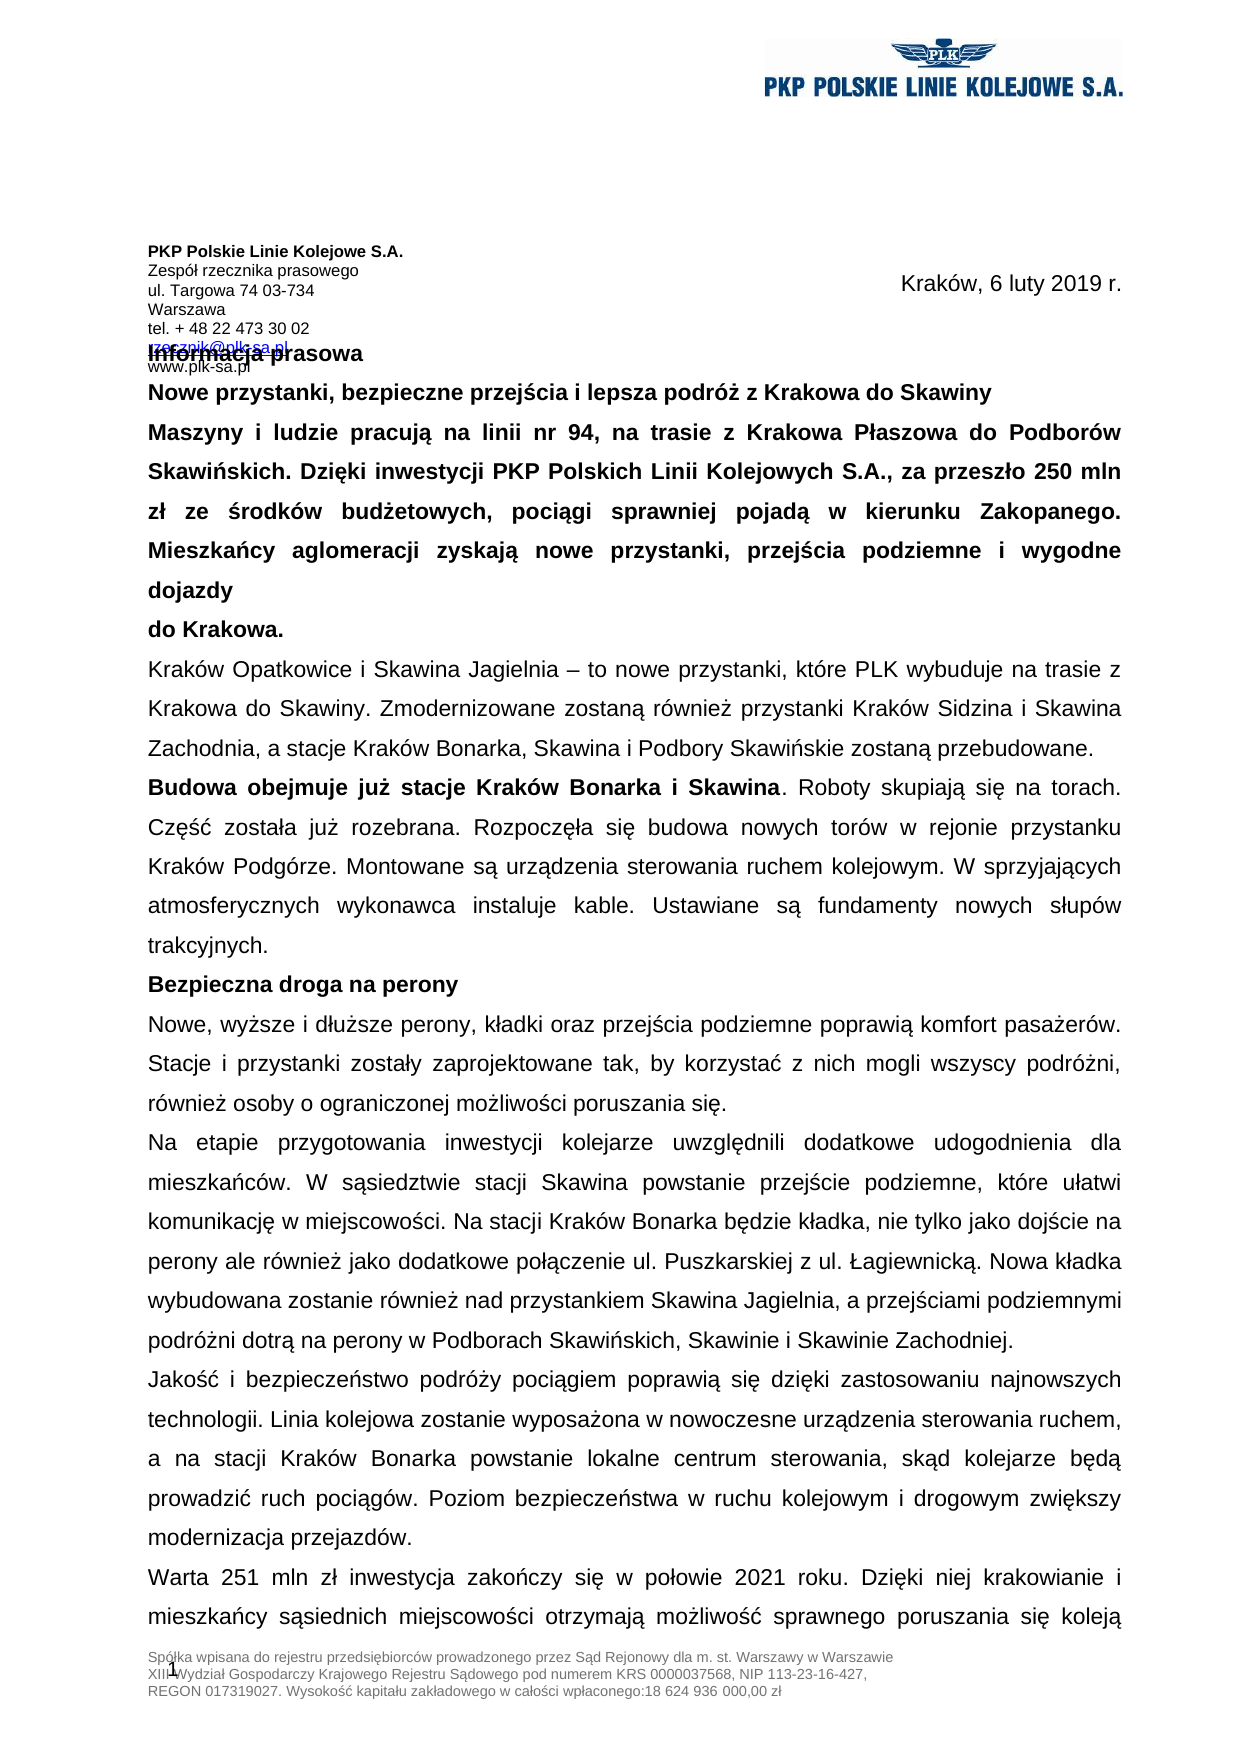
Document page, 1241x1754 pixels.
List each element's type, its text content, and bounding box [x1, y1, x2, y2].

text Bezpieczna droga na perony [148, 971, 1122, 998]
text Kraków Opatkowice i Skawina Jagielnia – to nowe przystanki, które PLK wybuduje na trasie z Krakowa do Skawiny. Zmodernizowane zostaną również przystanki Kraków Sidzina i Skawina Zachodnia, a stacje Kraków Bonarka, Skawina i Podbory Skawińskie zostaną przebudowane. [148, 656, 1122, 761]
text Na etapie przygotowania inwestycji kolejarze uwzględnili dodatkowe udogodnienia dla mieszkańców. W sąsiedztwie stacji Skawina powstanie przejście podziemne, które ułatwi komunikację w miejscowości. Na stacji Kraków Bonarka będzie kładka, nie tylko jako dojście na perony ale również jako dodatkowe połączenie ul. Puszkarskiej z ul. Łagiewnicką. Nowa kładka wybudowana zostanie również nad przystankiem Skawina Jagielnia, a przejściami podziemnymi podróżni dotrą na perony w Podborach Skawińskich, Skawinie i Skawinie Zachodniej. [148, 1129, 1122, 1353]
text Kraków, 6 luty 2019 r. [148, 270, 1122, 296]
text Budowa obejmuje już stacje Kraków Bonarka i Skawina. Roboty skupiają się na torach. Część została już rozebrana. Rozpoczęła się budowa nowych torów w rejonie przystanku Kraków Podgórze. Montowane są urządzenia sterowania ruchem kolejowym. W sprzyjających atmosferycznych wykonawca instaluje kable. Ustawiane są fundamenty nowych słupów trakcyjnych. [148, 774, 1122, 958]
text Jakość i bezpieczeństwo podróży pociągiem poprawią się dzięki zastosowaniu najnowszych technologii. Linia kolejowa zostanie wyposażona w nowoczesne urządzenia sterowania ruchem, a na stacji Kraków Bonarka powstanie lokalne centrum sterowania, skąd kolejarze będą prowadzić ruch pociągów. Poziom bezpieczeństwa w ruchu kolejowym i drogowym zwiększy modernizacja przejazdów. [148, 1366, 1122, 1551]
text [148, 1564, 1122, 1629]
text Informacja prasowa [148, 340, 1122, 366]
text Nowe, wyższe i dłuższe perony, kładki oraz przejścia podziemne poprawią komfort pasażerów. Stacje i przystanki zostały zaprojektowane tak, by korzystać z nich mogli wszyscy podróżni, również osoby o ograniczonej możliwości poruszania się. [148, 1011, 1122, 1116]
picture [764, 38, 1123, 97]
text Maszyny i ludzie pracują na linii nr 94, na trasie z Krakowa Płaszowa do Podborów Skawińskich. Dzięki inwestycji PKP Polskich Linii Kolejowych S.A., za przeszło 250 mln zł ze środków budżetowych, pociągi sprawniej pojadą w kierunku Zakopanego. Mieszkańcy aglomeracji zyskają nowe przystanki, przejścia podziemne i wygodne dojazdy do Krakowa. [148, 419, 1122, 642]
text Nowe przystanki, bezpieczne przejścia i lepsza podróż z Krakowa do Skawiny [148, 379, 1122, 406]
